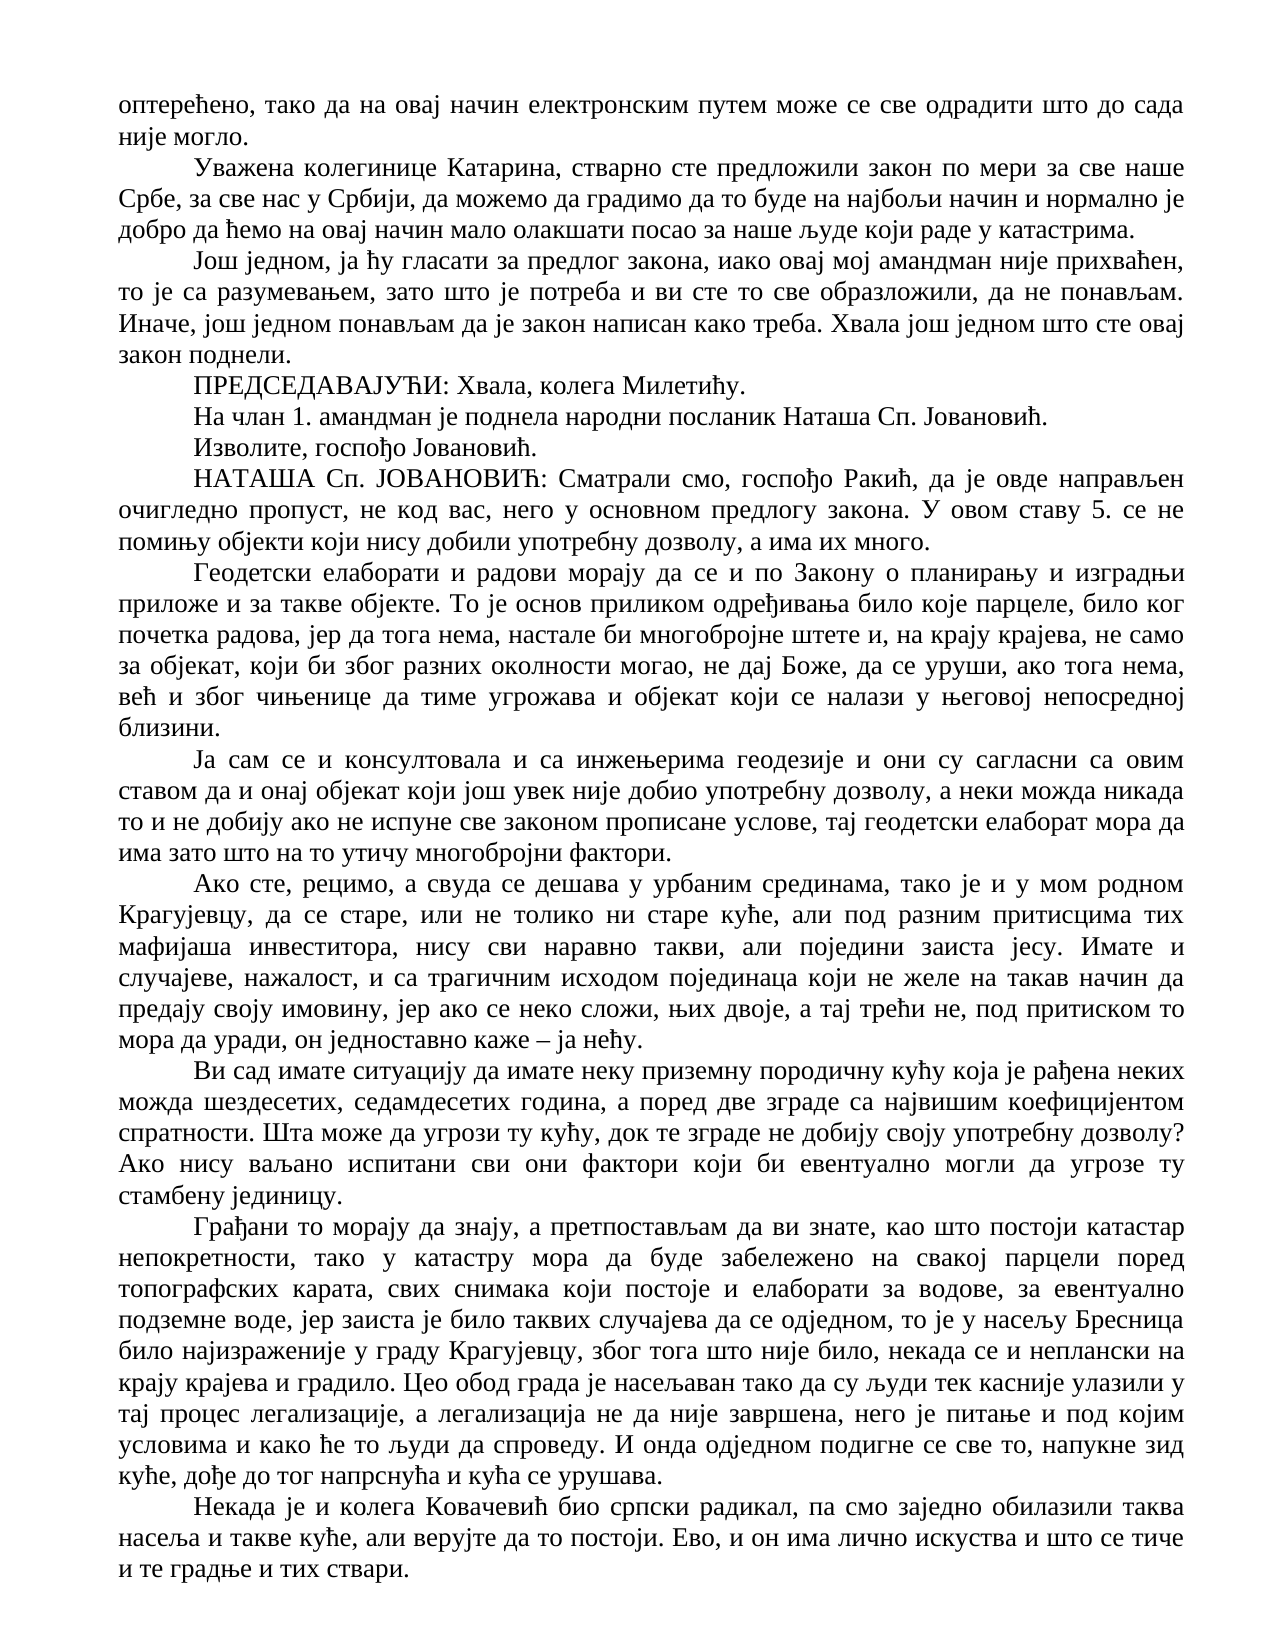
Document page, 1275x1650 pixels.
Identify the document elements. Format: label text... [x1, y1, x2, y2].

text Још једном, ја ћу гласати за предлог закона, иако овај мој амандман није прихваћен, то је са разумевањем, зато што је потреба и ви сте то све образложили, да не понављам. Иначе, још једном понављам да је закон написан како треба. Хвала још једном што сте овај закон поднели. [118, 244, 1186, 369]
text Грађани то морају да знају, а претпостављам да ви знате, као што постоји катастар непокретности, тако у катастру мора да буде забележено на свакој парцели поред топографских карата, свих снимака који постоје и елаборати за водове, за евентуално подземне воде, јер заиста је било таквих случајева да се одједном, то је у насељу Бресница било најизраженије у граду Крагујевцу, због тога што није било, некада се и неплански на крају крајева и градило. Цео обод града је насељаван тако да су људи тек касније улазили у тај процес легализације, а легализација не да није завршена, него је питање и под којим условима и како ће то људи да спроведу. И онда одједном подигне се све то, напукне зид куће, дође до тог напрснућа и кућа се урушава. [118, 1210, 1186, 1490]
text ПРЕДСЕДАВАЈУЋИ: Хвала, колега Милетићу. [118, 369, 1186, 400]
text Уважена колегинице Катарина, стварно сте предложили закон по мери за све наше Србе, за све нас у Србији, да можемо да градимо да то буде на најбољи начин и нормално је добро да ћемо на овај начин мало олакшати посао за наше људе који раде у катастрима. [118, 151, 1186, 244]
text Изволите, госпођо Јовановић. [118, 431, 1186, 462]
text Геодетски елаборати и радови морају да се и по Закону о планирању и изградњи приложе и за такве објекте. То је основ приликом одређивања било које парцеле, било ког почетка радова, јер да тога нема, настале би многобројне штете и, на крају крајева, не само за објекат, који би због разних околности могао, не дај Боже, да се уруши, ако тога нема, већ и због чињенице да тиме угрожава и објекат који се налази у његовој непосредној близини. [118, 556, 1186, 743]
text Ако сте, рецимо, а свуда се дешава у урбаним срединама, тако је и у мом родном Крагујевцу, да се старе, или не толико ни старе куће, али под разним притисцима тих мафијаша инвеститора, нису сви наравно такви, али поједини заиста јесу. Имате и случајеве, нажалост, и са трагичним исходом појединаца који не желе на такав начин да предају своју имовину, јер ако се неко сложи, њих двоје, а тај трећи не, под притиском то мора да уради, он једноставно каже – ја нећу. [118, 867, 1186, 1054]
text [118, 89, 1186, 151]
text Ви сад имате ситуацију да имате неку приземну породичну кућу која је рађена неких можда шездесетих, седамдесетих година, а поред две зграде са највишим коефицијентом спратности. Шта може да угрози ту кућу, док те зграде не добију своју употребну дозволу? Ако нису ваљано испитани сви они фактори који би евентуално могли да угрозе ту стамбену јединицу. [118, 1054, 1186, 1210]
text Некада је и колега Ковачевић био српски радикал, па смо заједно обилазили таква насеља и такве куће, али верујте да то постоји. Ево, и он има лично искуства и што се тиче и те градње и тих ствари. [118, 1490, 1186, 1584]
text НАТАША Сп. ЈОВАНОВИЋ: Сматрали смо, госпођо Ракић, да је овде направљен очигледно пропуст, не код вас, него у основном предлогу закона. У овом ставу 5. се не помињу објекти који нису добили употребну дозволу, а има их много. [118, 462, 1186, 556]
text На члан 1. амандман је поднела народни посланик Наташа Сп. Јовановић. [118, 400, 1186, 431]
text Ја сам се и консултовала и са инжењерима геодезије и они су сагласни са овим ставом да и онај објекат који још увек није добио употребну дозволу, а неки можда никада то и не добију ако не испуне све законом прописане услове, тај геодетски елаборат мора да има зато што на то утичу многобројни фактори. [118, 743, 1186, 867]
